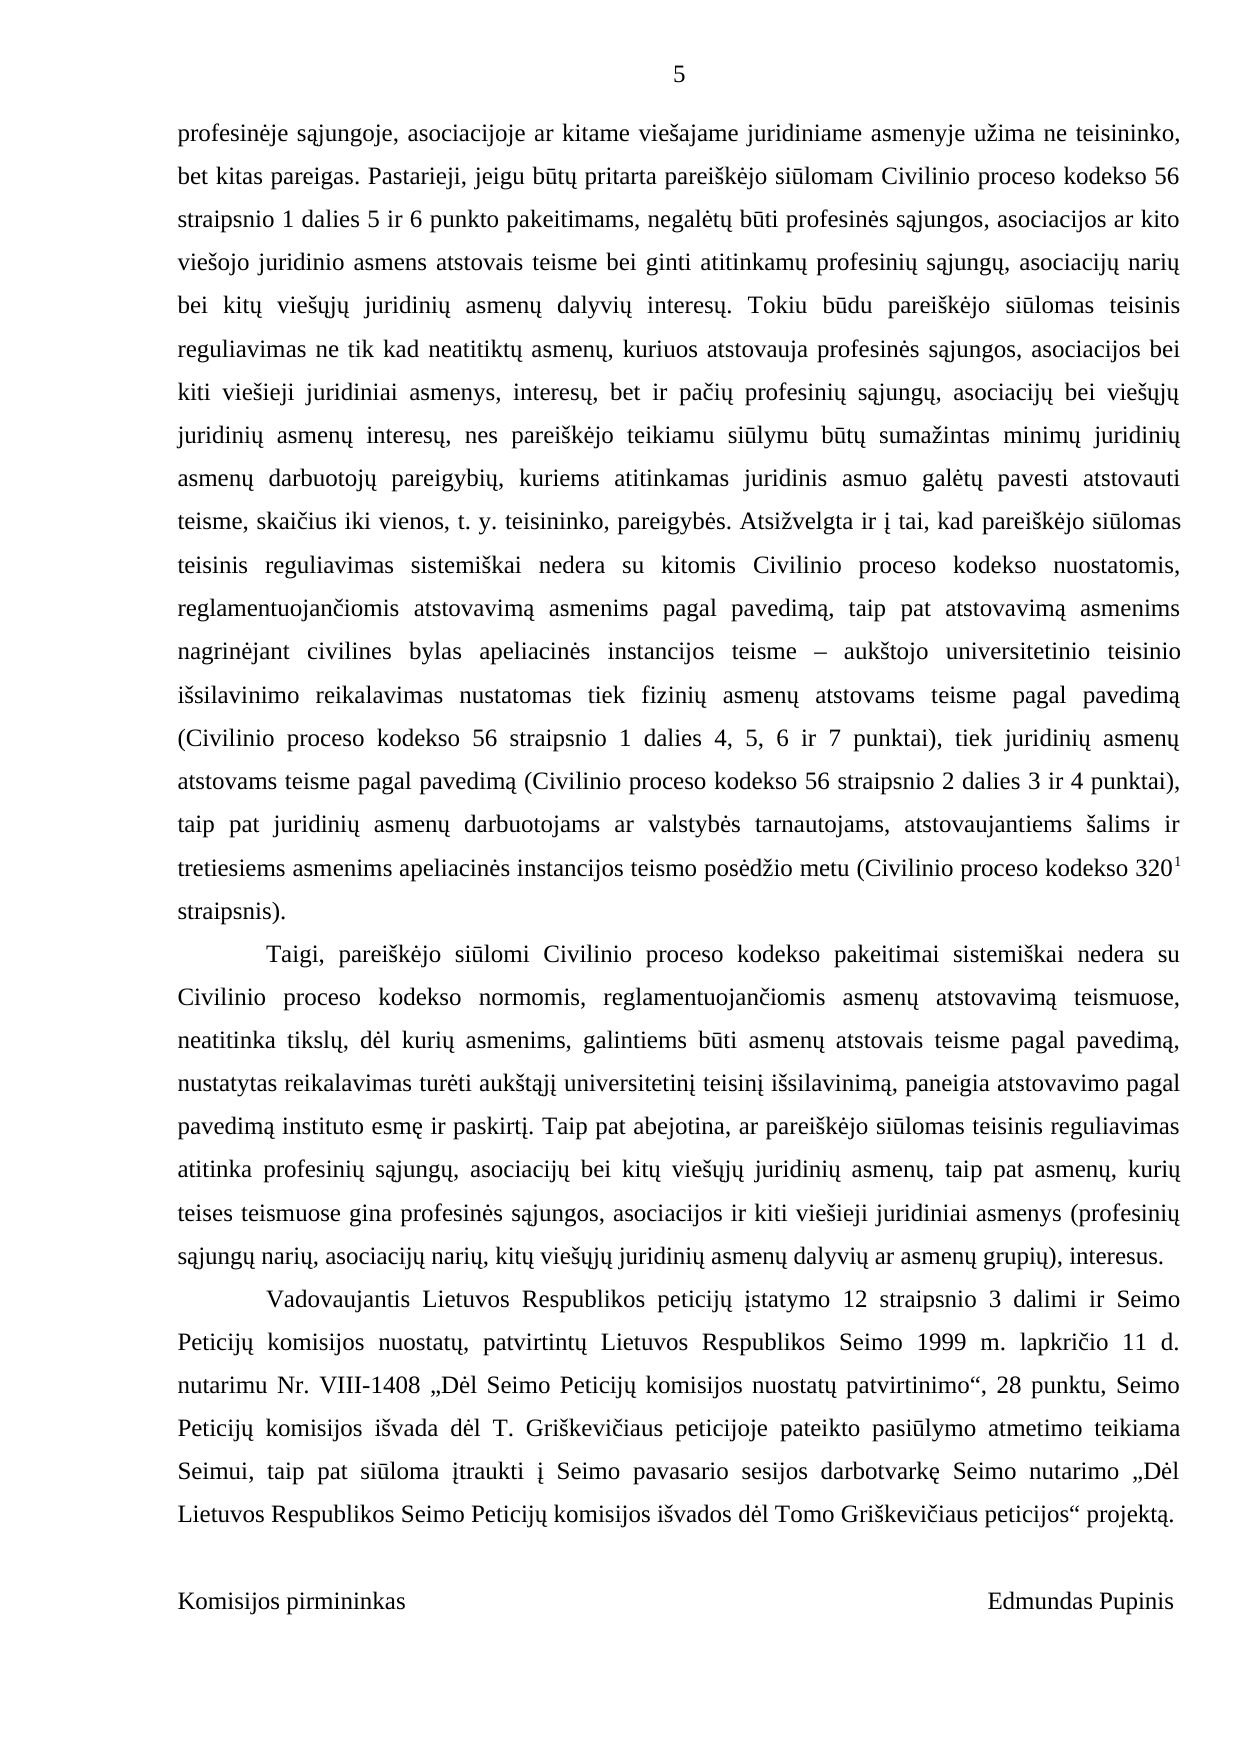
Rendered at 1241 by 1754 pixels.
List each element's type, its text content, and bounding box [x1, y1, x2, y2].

text Komisijos pirmininkas Edmundas Pupinis [177, 1586, 1181, 1614]
text Vadovaujantis Lietuvos Respublikos peticijų įstatymo 12 straipsnio 3 dalimi ir Seimo Peticijų komisijos nuostatų, patvirtintų Lietuvos Respublikos Seimo 1999 m. lapkričio 11 d. nutarimu Nr. VIII-1408 „Dėl Seimo Peticijų komisijos nuostatų patvirtinimo“, 28 punktu, Seimo Peticijų komisijos išvada dėl T. Griškevičiaus peticijoje pateikto pasiūlymo atmetimo teikiama Seimui, taip pat siūloma įtraukti į Seimo pavasario sesijos darbotvarkę Seimo nutarimo „Dėl Lietuvos Respublikos Seimo Peticijų komisijos išvados dėl Tomo Griškevičiaus peticijos“ projektą. [177, 1284, 1181, 1528]
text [177, 118, 1181, 924]
text Taigi, pareiškėjo siūlomi Civilinio proceso kodekso pakeitimai sistemiškai nedera su Civilinio proceso kodekso normomis, reglamentuojančiomis asmenų atstovavimą teismuose, neatitinka tikslų, dėl kurių asmenims, galintiems būti asmenų atstovais teisme pagal pavedimą, nustatytas reikalavimas turėti aukštąjį universitetinį teisinį išsilavinimą, paneigia atstovavimo pagal pavedimą instituto esmę ir paskirtį. Taip pat abejotina, ar pareiškėjo siūlomas teisinis reguliavimas atitinka profesinių sąjungų, asociacijų bei kitų viešųjų juridinių asmenų, taip pat asmenų, kurių teises teismuose gina profesinės sąjungos, asociacijos ir kiti viešieji juridiniai asmenys (profesinių sąjungų narių, asociacijų narių, kitų viešųjų juridinių asmenų dalyvių ar asmenų grupių), interesus. [177, 939, 1181, 1269]
